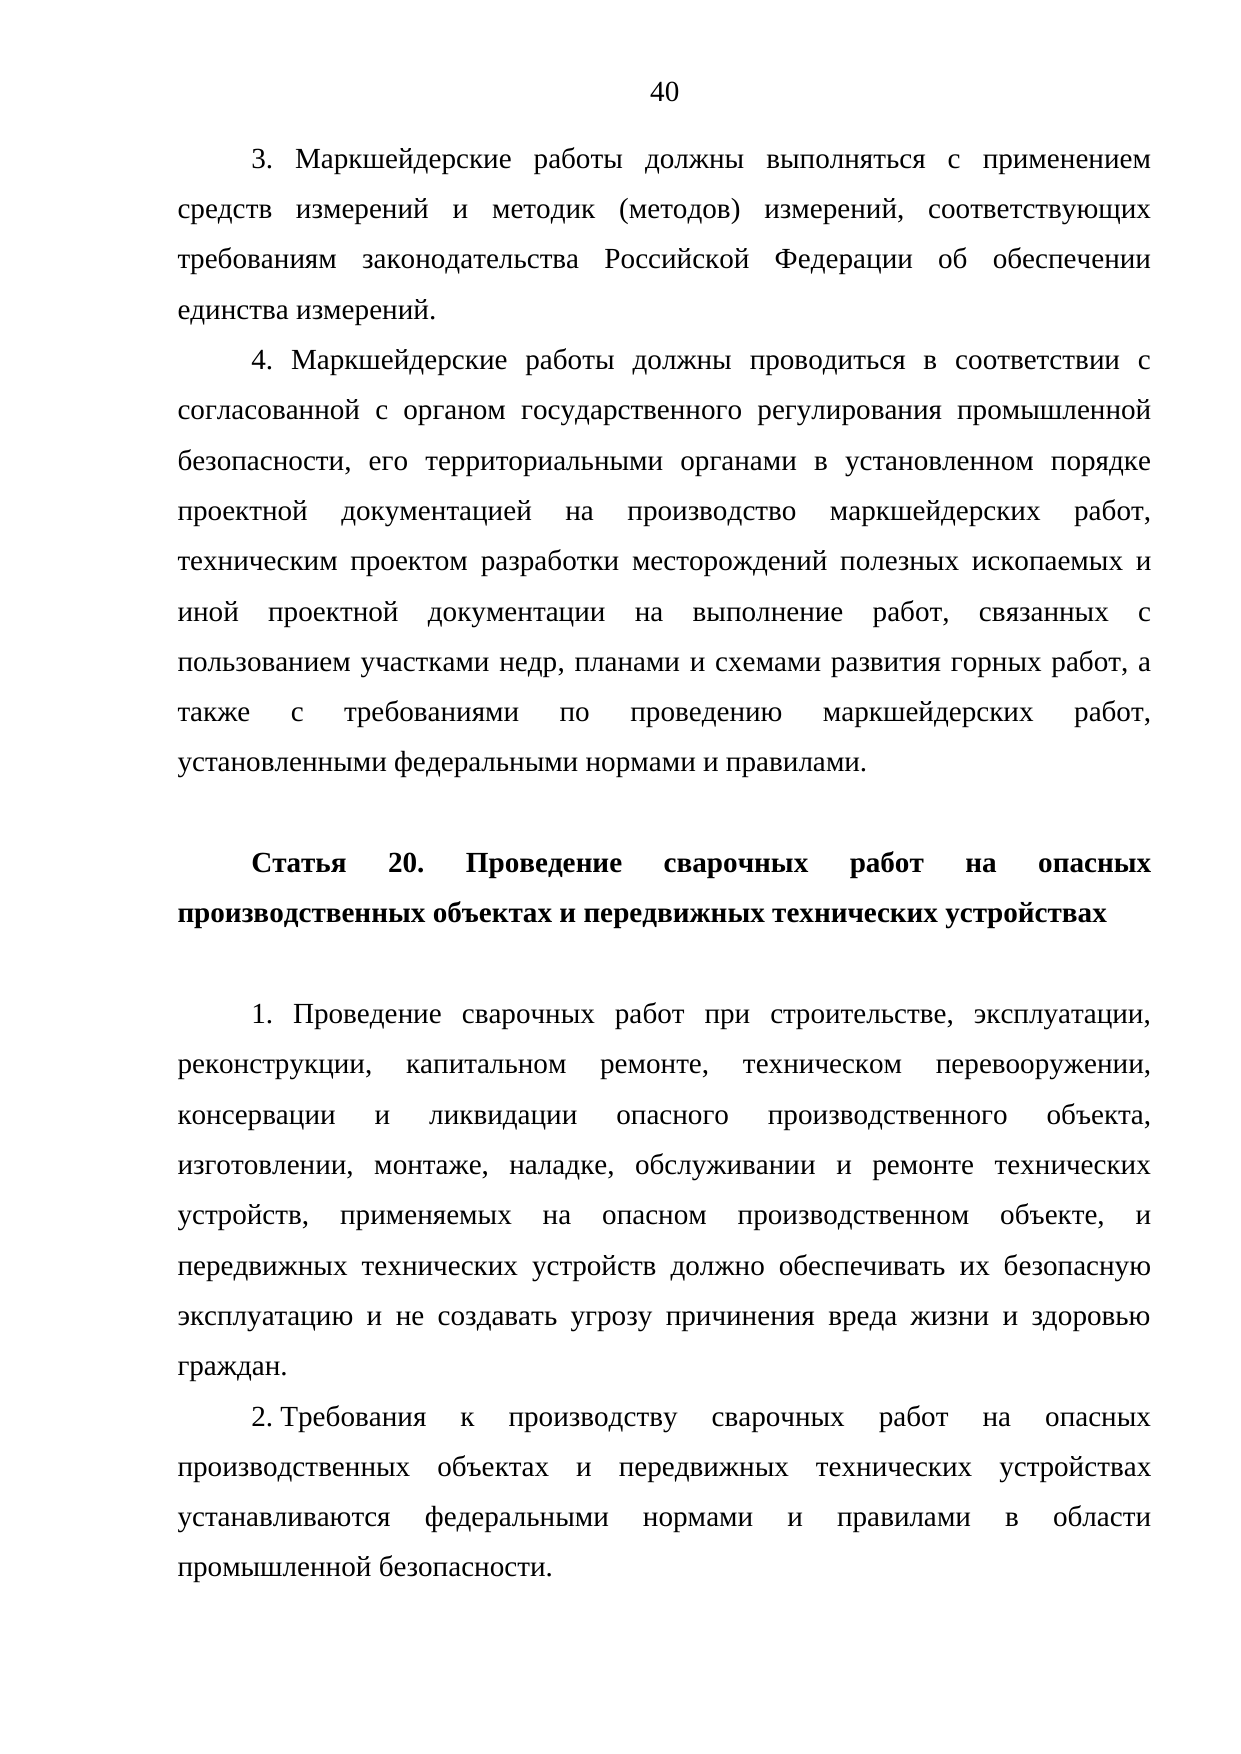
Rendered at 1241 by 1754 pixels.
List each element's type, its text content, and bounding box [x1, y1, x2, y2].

text Статья 20. Проведение сварочных работ на опасных производственных объектах и передвижных технических устройствах [177, 845, 1152, 929]
text 1. Проведение сварочных работ при строительстве, эксплуатации, реконструкции, капитальном ремонте, техническом перевооружении, консервации и ликвидации опасного производственного объекта, изготовлении, монтаже, наладке, обслуживании и ремонте технических устройств, применяемых на опасном производственном объекте, и передвижных технических устройств должно обеспечивать их безопасную эксплуатацию и не создавать угрозу причинения вреда жизни и здоровью граждан. [177, 996, 1152, 1382]
text 4. Маркшейдерские работы должны проводиться в соответствии с согласованной с органом государственного регулирования промышленной безопасности, его территориальными органами в установленном порядке проектной документацией на производство маркшейдерских работ, техническим проектом разработки месторождений полезных ископаемых и иной проектной документации на выполнение работ, связанных с пользованием участками недр, планами и схемами развития горных работ, а также с требованиями по проведению маркшейдерских работ, установленными федеральными нормами и правилами. [177, 342, 1152, 778]
text 3. Маркшейдерские работы должны выполняться с применением средств измерений и методик (методов) измерений, соответствующих требованиям законодательства Российской Федерации об обеспечении единства измерений. [177, 141, 1152, 325]
text 2. Требования к производству сварочных работ на опасных производственных объектах и передвижных технических устройствах устанавливаются федеральными нормами и правилами в области промышленной безопасности. [177, 1399, 1152, 1583]
